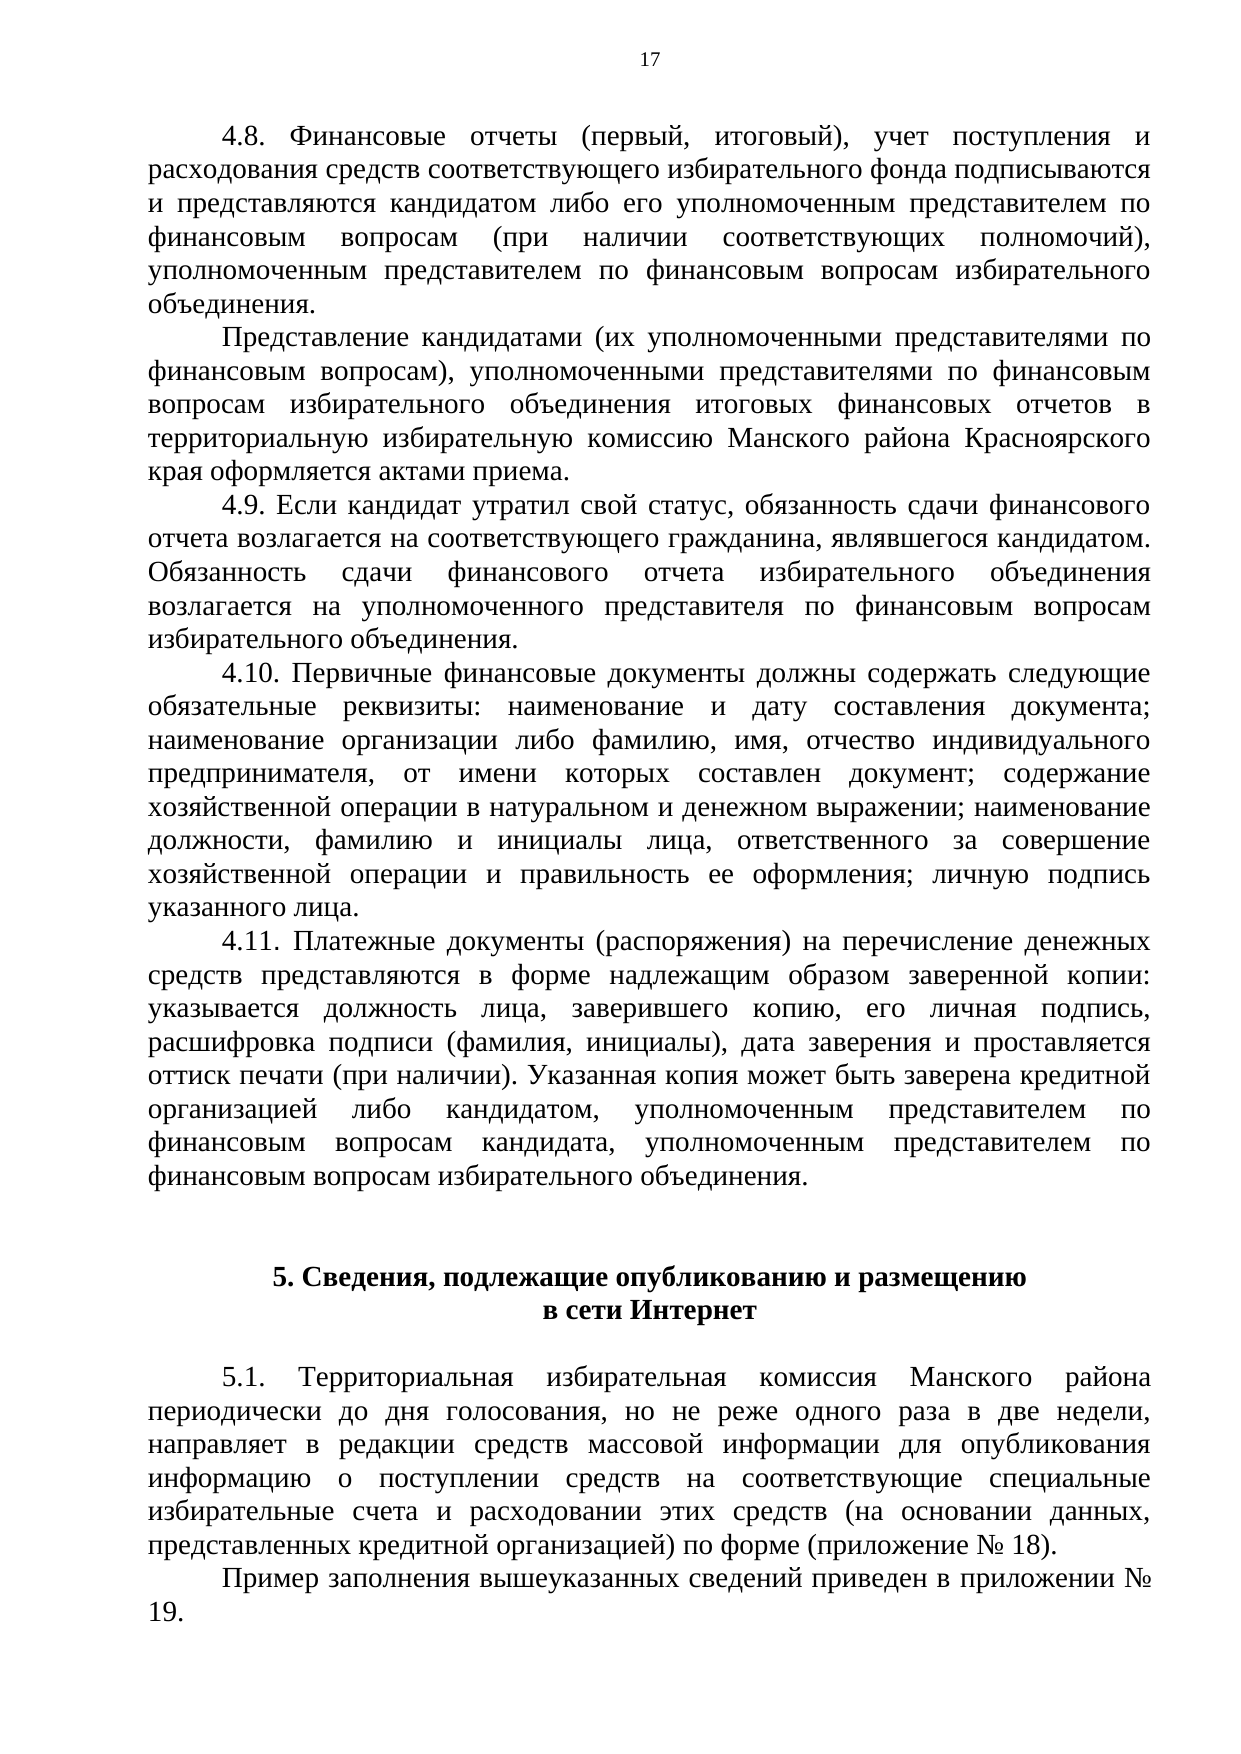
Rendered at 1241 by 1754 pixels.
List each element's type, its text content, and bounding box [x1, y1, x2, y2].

text 5.1. Территориальная избирательная комиссия Манского района периодически до дня голосования, но не реже одного раза в две недели, направляет в редакции средств массовой информации для опубликования информацию о поступлении средств на соответствующие специальные избирательные счета и расходовании этих средств (на основании данных, представленных кредитной организацией) по форме (приложение № 18). [148, 1359, 1152, 1561]
text 4.9. Если кандидат утратил свой статус, обязанность сдачи финансового отчета возлагается на соответствующего гражданина, являвшегося кандидатом. Обязанность сдачи финансового отчета избирательного объединения возлагается на уполномоченного представителя по финансовым вопросам избирательного объединения. [148, 487, 1152, 655]
text 5. Сведения, подлежащие опубликованию и размещению [148, 1259, 1152, 1292]
text Пример заполнения вышеуказанных сведений приведен в приложении № 19. [148, 1561, 1152, 1628]
text Представление кандидатами (их уполномоченными представителями по финансовым вопросам), уполномоченными представителями по финансовым вопросам избирательного объединения итоговых финансовых отчетов в территориальную избирательную комиссию Манского района Красноярского края оформляется актами приема. [148, 319, 1152, 487]
text 4.11. Платежные документы (распоряжения) на перечисление денежных средств представляются в форме надлежащим образом заверенной копии: указывается должность лица, заверившего копию, его личная подпись, расшифровка подписи (фамилия, инициалы), дата заверения и проставляется оттиск печати (при наличии). Указанная копия может быть заверена кредитной организацией либо кандидатом, уполномоченным представителем по финансовым вопросам кандидата, уполномоченным представителем по финансовым вопросам избирательного объединения. [148, 923, 1152, 1192]
text в сети Интернет [148, 1292, 1152, 1326]
text 4.10. Первичные финансовые документы должны содержать следующие обязательные реквизиты: наименование и дату составления документа; наименование организации либо фамилию, имя, отчество индивидуального предпринимателя, от имени которых составлен документ; содержание хозяйственной операции в натуральном и денежном выражении; наименование должности, фамилию и инициалы лица, ответственного за совершение хозяйственной операции и правильность ее оформления; личную подпись указанного лица. [148, 655, 1152, 923]
text 4.8. Финансовые отчеты (первый, итоговый), учет поступления и расходования средств соответствующего избирательного фонда подписываются и представляются кандидатом либо его уполномоченным представителем по финансовым вопросам (при наличии соответствующих полномочий), уполномоченным представителем по финансовым вопросам избирательного объединения. [148, 118, 1152, 319]
